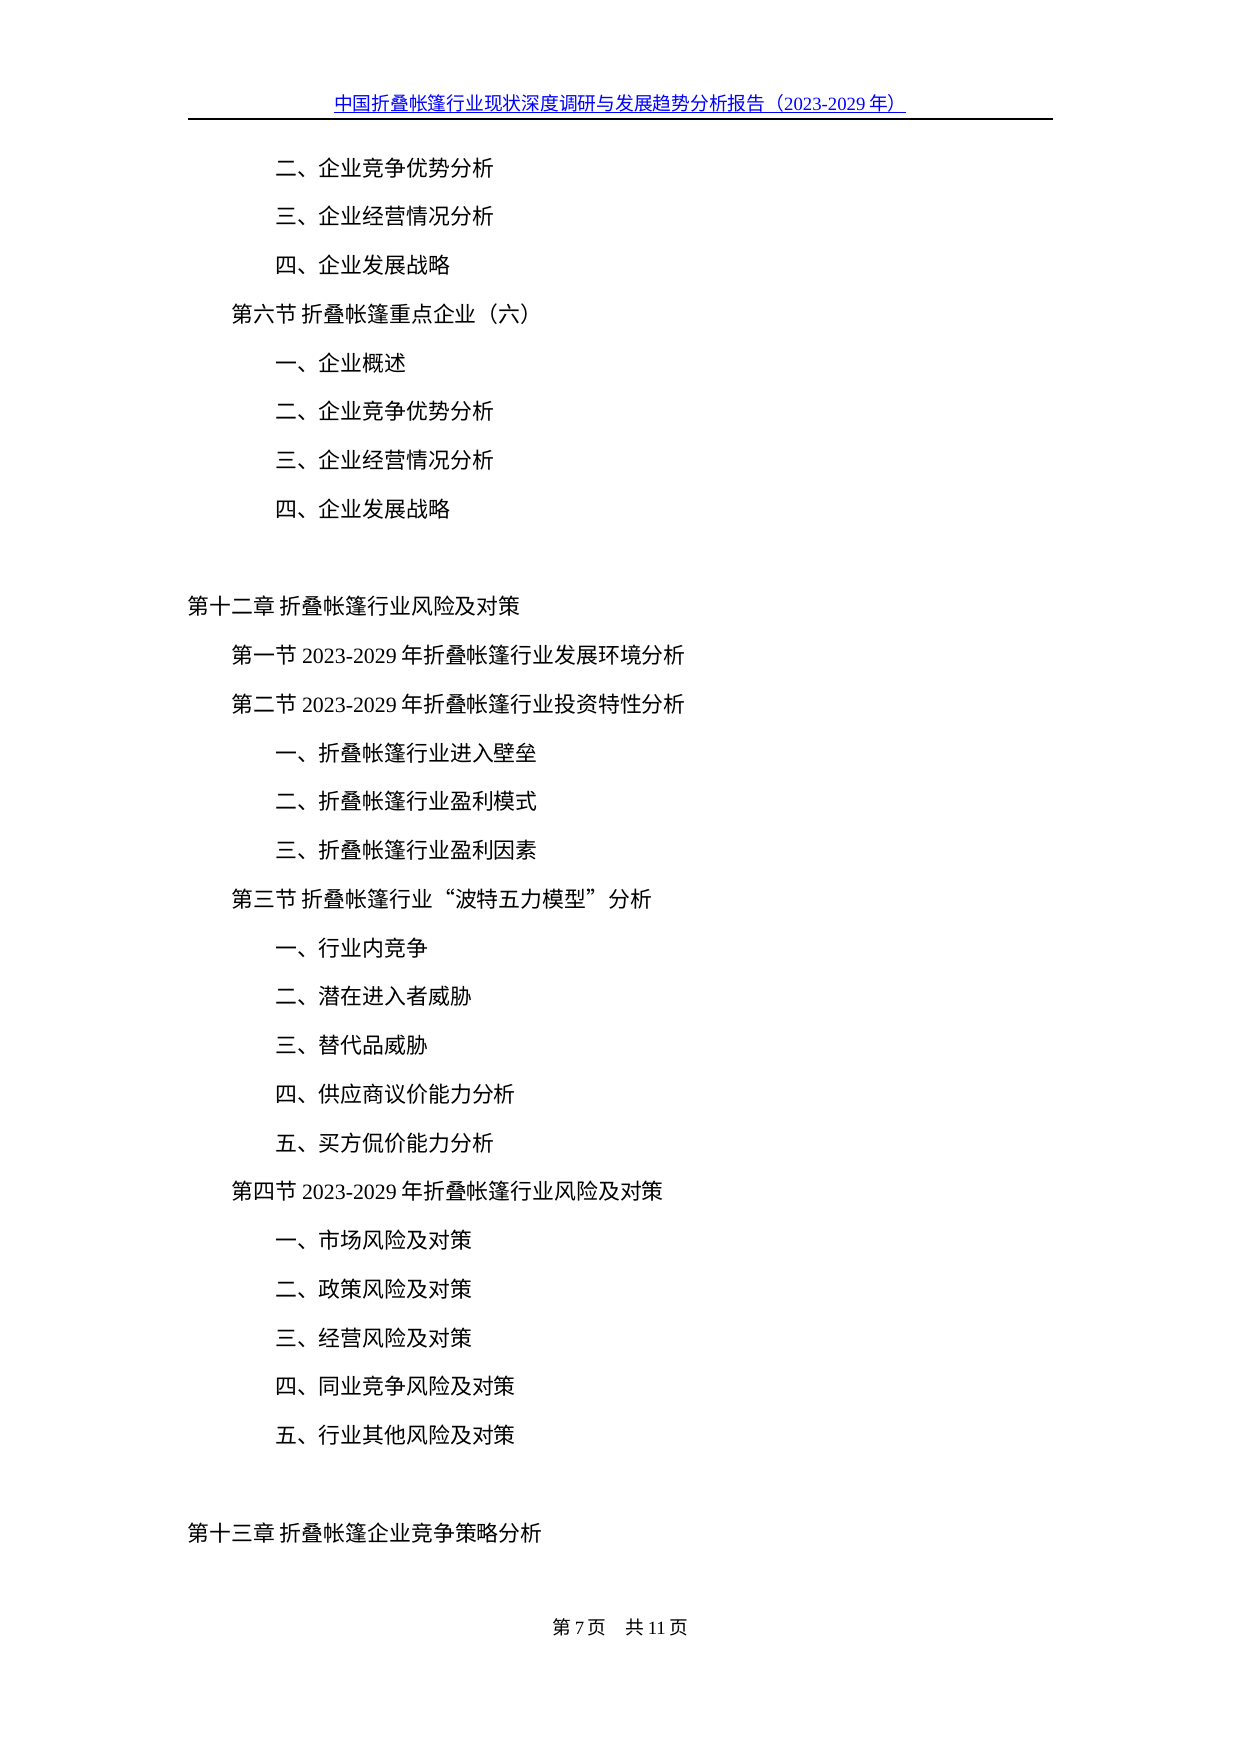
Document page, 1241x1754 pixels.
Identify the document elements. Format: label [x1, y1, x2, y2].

text [187, 150, 1053, 1548]
